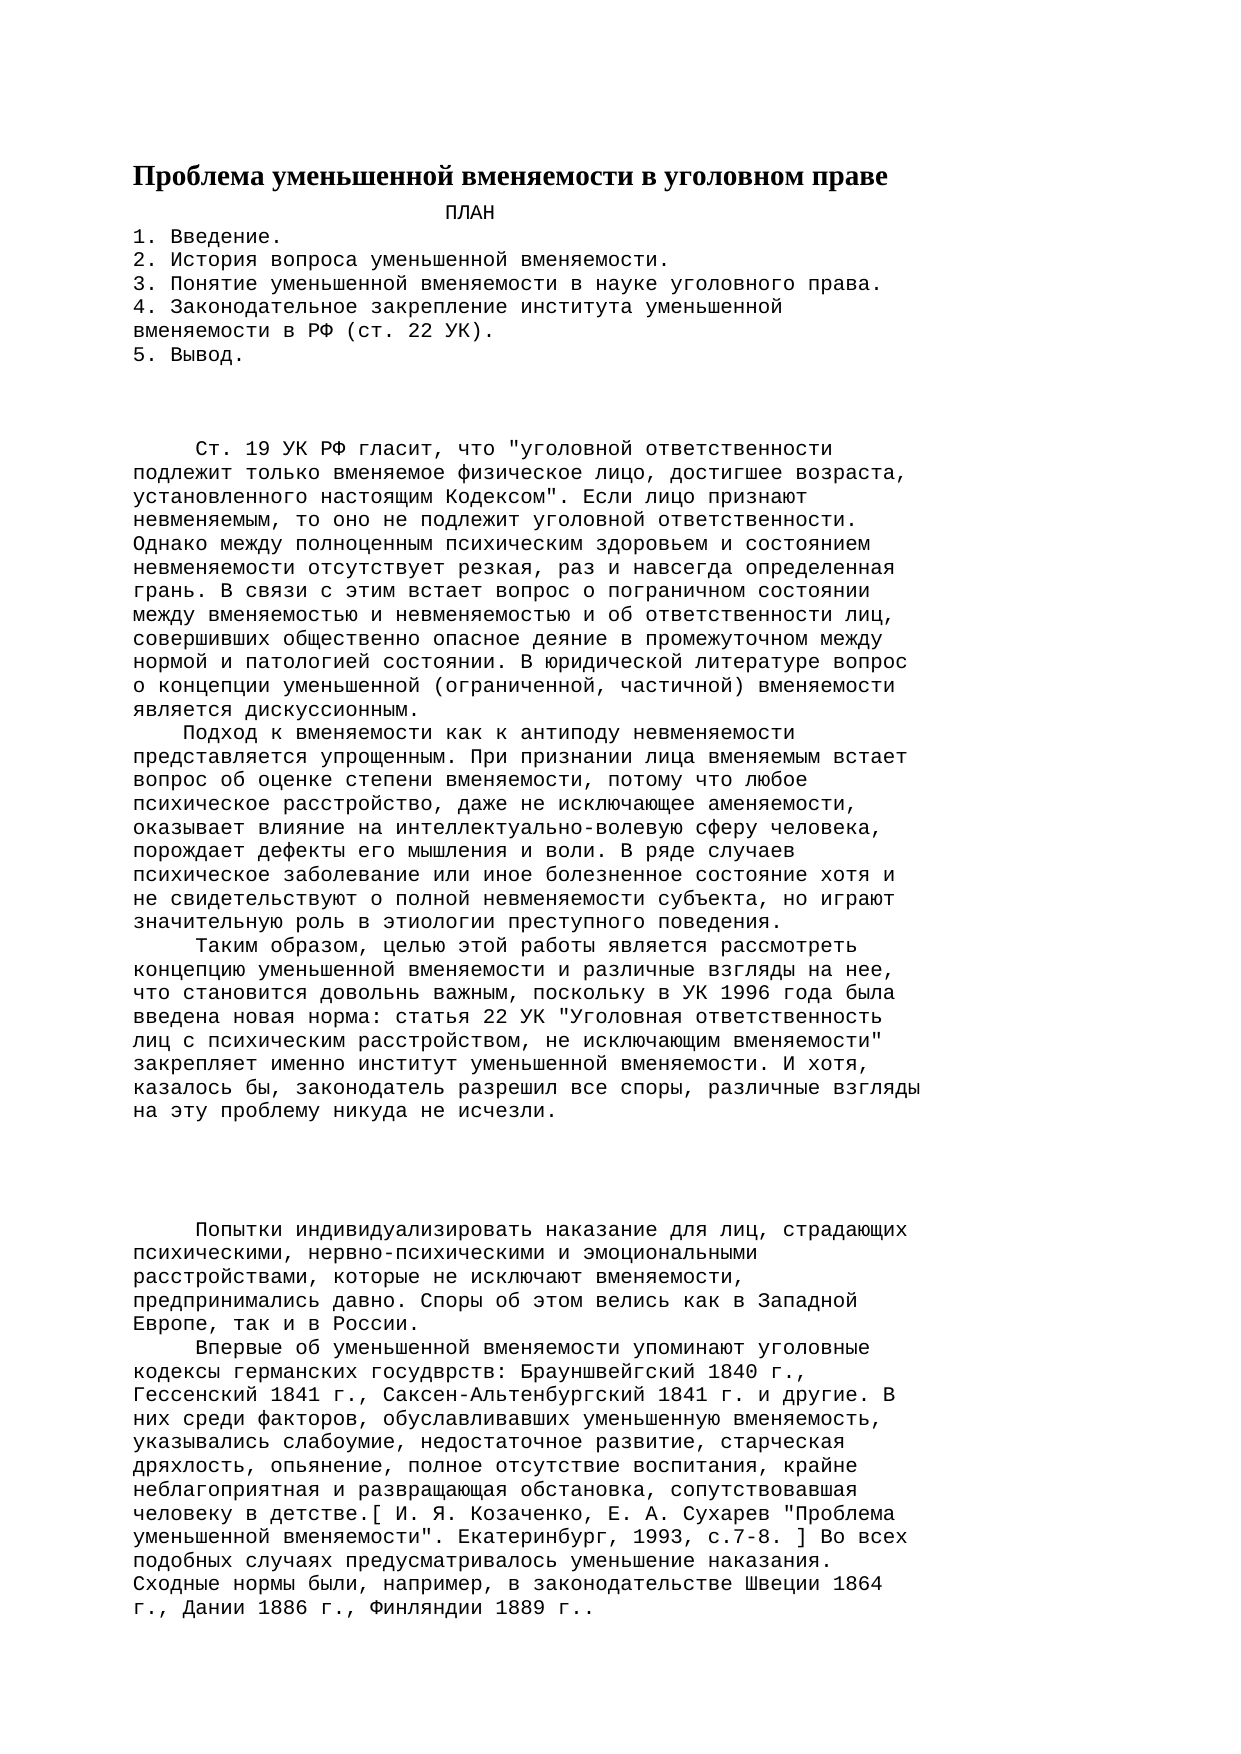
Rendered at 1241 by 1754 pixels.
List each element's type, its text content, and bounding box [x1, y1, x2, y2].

text 1. Введение. [133, 226, 1108, 249]
text Таким образом, целью этой работы является рассмотреть [133, 935, 1108, 959]
text дряхлость, опьянение, полное отсутствие воспитания, крайне [133, 1455, 1108, 1479]
text вопрос об оценке степени вменяемости, потому что любое [133, 769, 1108, 793]
text предпринимались давно. Споры об этом велись как в Западной [133, 1290, 1108, 1313]
text совершивших общественно опасное деяние в промежуточном между [133, 628, 1108, 651]
text Ст. 19 УК РФ гласит, что "уголовной ответственности [133, 438, 1108, 462]
text представляется упрощенным. При признании лица вменяемым встает [133, 746, 1108, 769]
text невменяемым, то оно не подлежит уголовной ответственности. [133, 509, 1108, 533]
text порождает дефекты его мышления и воли. В ряде случаев [133, 840, 1108, 864]
text лиц с психическим расстройством, не исключающим вменяемости" [133, 1029, 1108, 1053]
text Проблема уменьшенной вменяемости в уголовном праве [133, 158, 1108, 192]
text на эту проблему никуда не исчезли. [133, 1101, 1108, 1124]
text психическое заболевание или иное болезненное состояние хотя и [133, 864, 1108, 888]
text закрепляет именно институт уменьшенной вменяемости. И хотя, [133, 1053, 1108, 1077]
text вменяемости в РФ (ст. 22 УК). [133, 320, 1108, 344]
text расстройствами, которые не исключают вменяемости, [133, 1266, 1108, 1290]
text нормой и патологией состоянии. В юридической литературе вопрос [133, 651, 1108, 675]
text невменяемости отсутствует резкая, раз и навсегда определенная [133, 557, 1108, 580]
text уменьшенной вменяемости". Екатеринбург, 1993, с.7-8. ] Во всех [133, 1526, 1108, 1550]
text Попытки индивидуализировать наказание для лиц, страдающих [133, 1219, 1108, 1242]
text Европе, так и в России. [133, 1313, 1108, 1337]
text между вменяемостью и невменяемостью и об ответственности лиц, [133, 604, 1108, 628]
text Впервые об уменьшенной вменяемости упоминают уголовные [133, 1337, 1108, 1361]
text введена новая норма: статья 22 УК "Уголовная ответственность [133, 1006, 1108, 1029]
text о концепции уменьшенной (ограниченной, частичной) вменяемости [133, 675, 1108, 698]
text них среди факторов, обуславливавших уменьшенную вменяемость, [133, 1408, 1108, 1432]
text значительную роль в этиологии преступного поведения. [133, 911, 1108, 935]
text что становится довольнь важным, поскольку в УК 1996 года была [133, 982, 1108, 1006]
text 4. Законодательное закрепление института уменьшенной [133, 297, 1108, 320]
text концепцию уменьшенной вменяемости и различные взгляды на нее, [133, 959, 1108, 982]
text Подход к вменяемости как к антиподу невменяемости [133, 722, 1108, 746]
text 5. Вывод. [133, 344, 1108, 367]
text 2. История вопроса уменьшенной вменяемости. [133, 249, 1108, 273]
text подобных случаях предусматривалось уменьшение наказания. [133, 1550, 1108, 1573]
text не свидетельствуют о полной невменяемости субъекта, но играют [133, 888, 1108, 911]
text психическими, нервно-психическими и эмоциональными [133, 1242, 1108, 1266]
text г., Дании 1886 г., Финляндии 1889 г.. [133, 1597, 1108, 1621]
text Однако между полноценным психическим здоровьем и состоянием [133, 533, 1108, 557]
text указывались слабоумие, недостаточное развитие, старческая [133, 1432, 1108, 1455]
text Сходные нормы были, например, в законодательстве Швеции 1864 [133, 1573, 1108, 1597]
text 3. Понятие уменьшенной вменяемости в науке уголовного права. [133, 273, 1108, 297]
text Гессенский 1841 г., Саксен-Альтенбургский 1841 г. и другие. В [133, 1384, 1108, 1408]
text установленного настоящим Кодексом". Если лицо признают [133, 486, 1108, 509]
text неблагоприятная и развращающая обстановка, сопутствовавшая [133, 1479, 1108, 1502]
text человеку в детстве.[ И. Я. Козаченко, Е. А. Сухарев "Проблема [133, 1502, 1108, 1526]
text является дискуссионным. [133, 698, 1108, 722]
text оказывает влияние на интеллектуально-волевую сферу человека, [133, 817, 1108, 840]
text подлежит только вменяемое физическое лицо, достигшее возраста, [133, 462, 1108, 486]
text кодексы германских госудврств: Брауншвейгский 1840 г., [133, 1361, 1108, 1384]
text психическое расстройство, даже не исключающее аменяемости, [133, 793, 1108, 817]
text казалось бы, законодатель разрешил все споры, различные взгляды [133, 1077, 1108, 1101]
text грань. В связи с этим встает вопрос о пограничном состоянии [133, 580, 1108, 604]
text ПЛАН [133, 202, 1108, 226]
